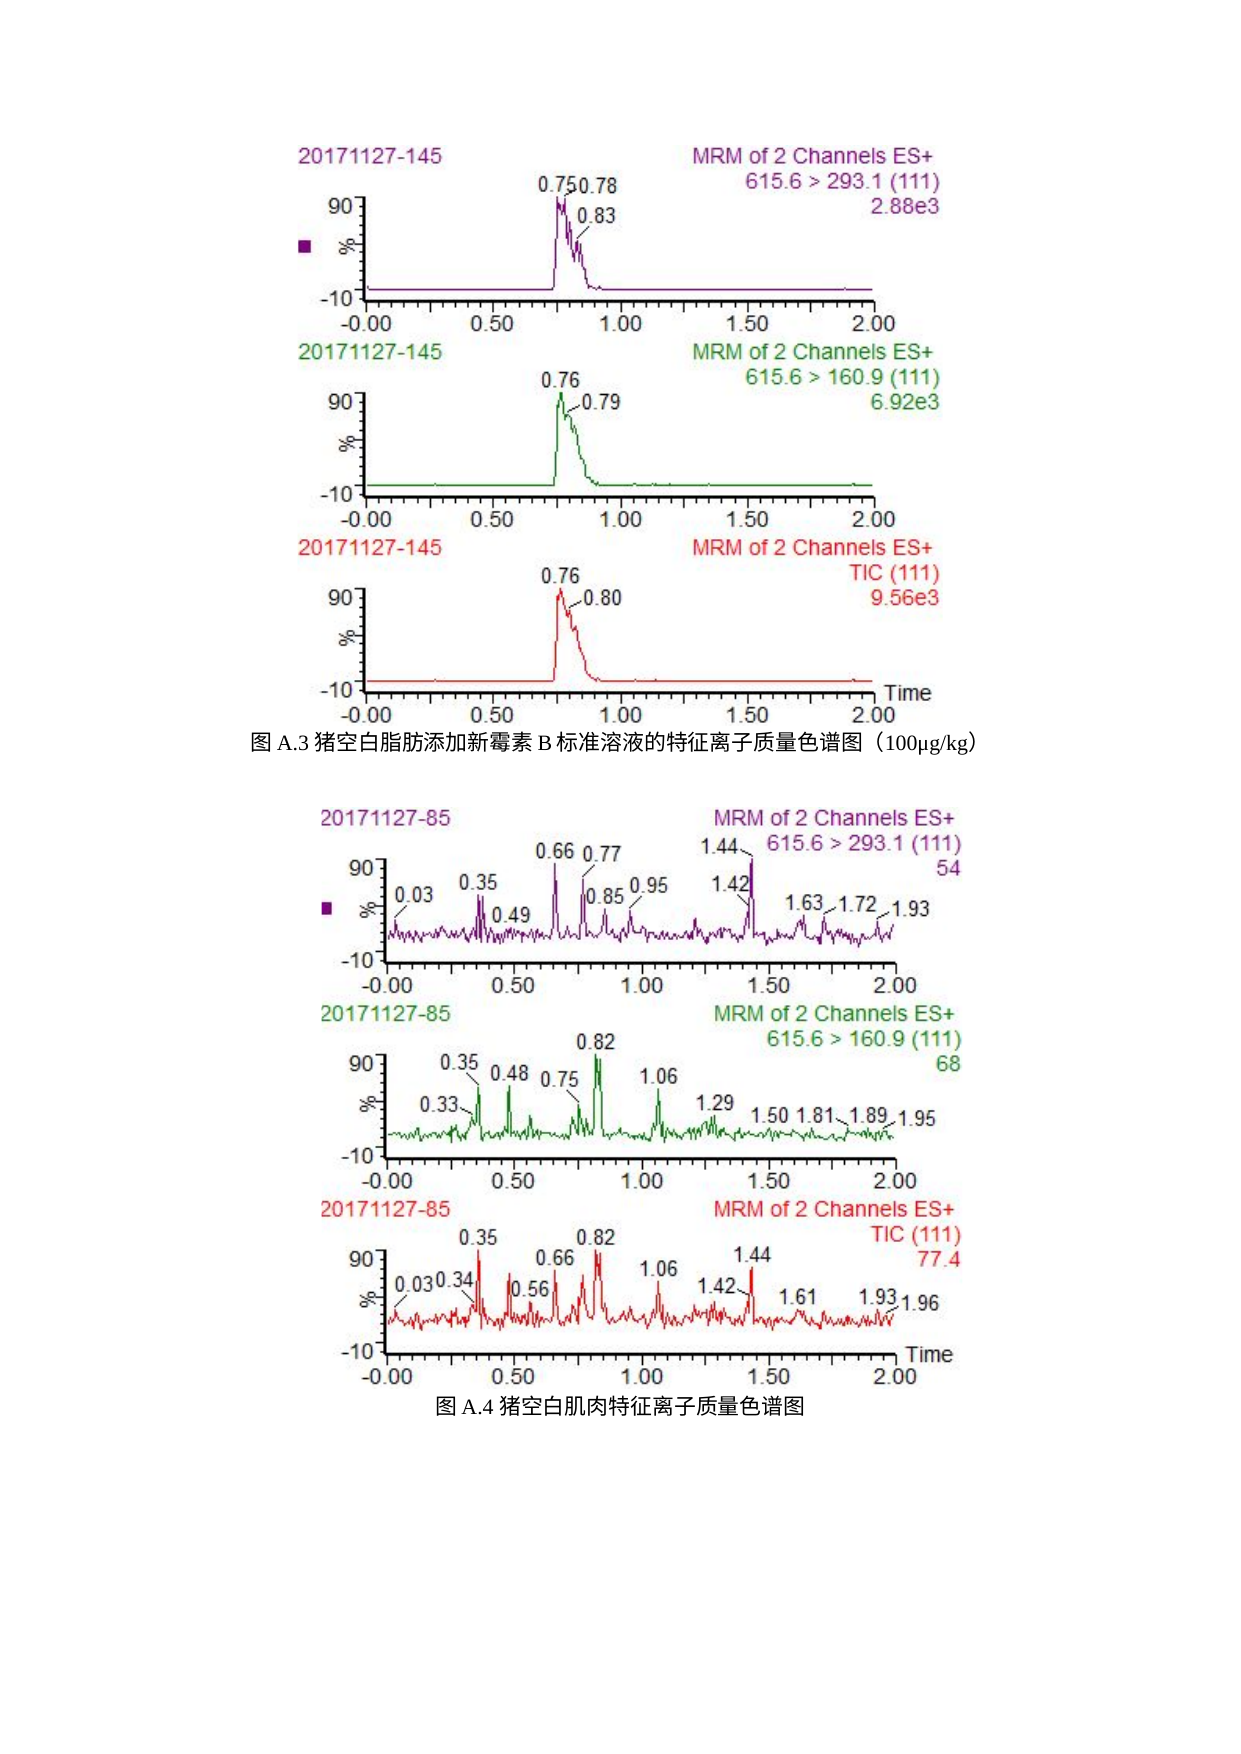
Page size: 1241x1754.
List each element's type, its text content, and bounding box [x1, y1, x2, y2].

text 图A.4 猪空白肌肉特征离子质量色谱图 [159, 1389, 1081, 1420]
picture [297, 145, 943, 726]
picture [321, 807, 963, 1389]
text 图A.3 猪空白脂肪添加新霉素B标准溶液的特征离子质量色谱图（100μg/kg） [159, 725, 1081, 757]
